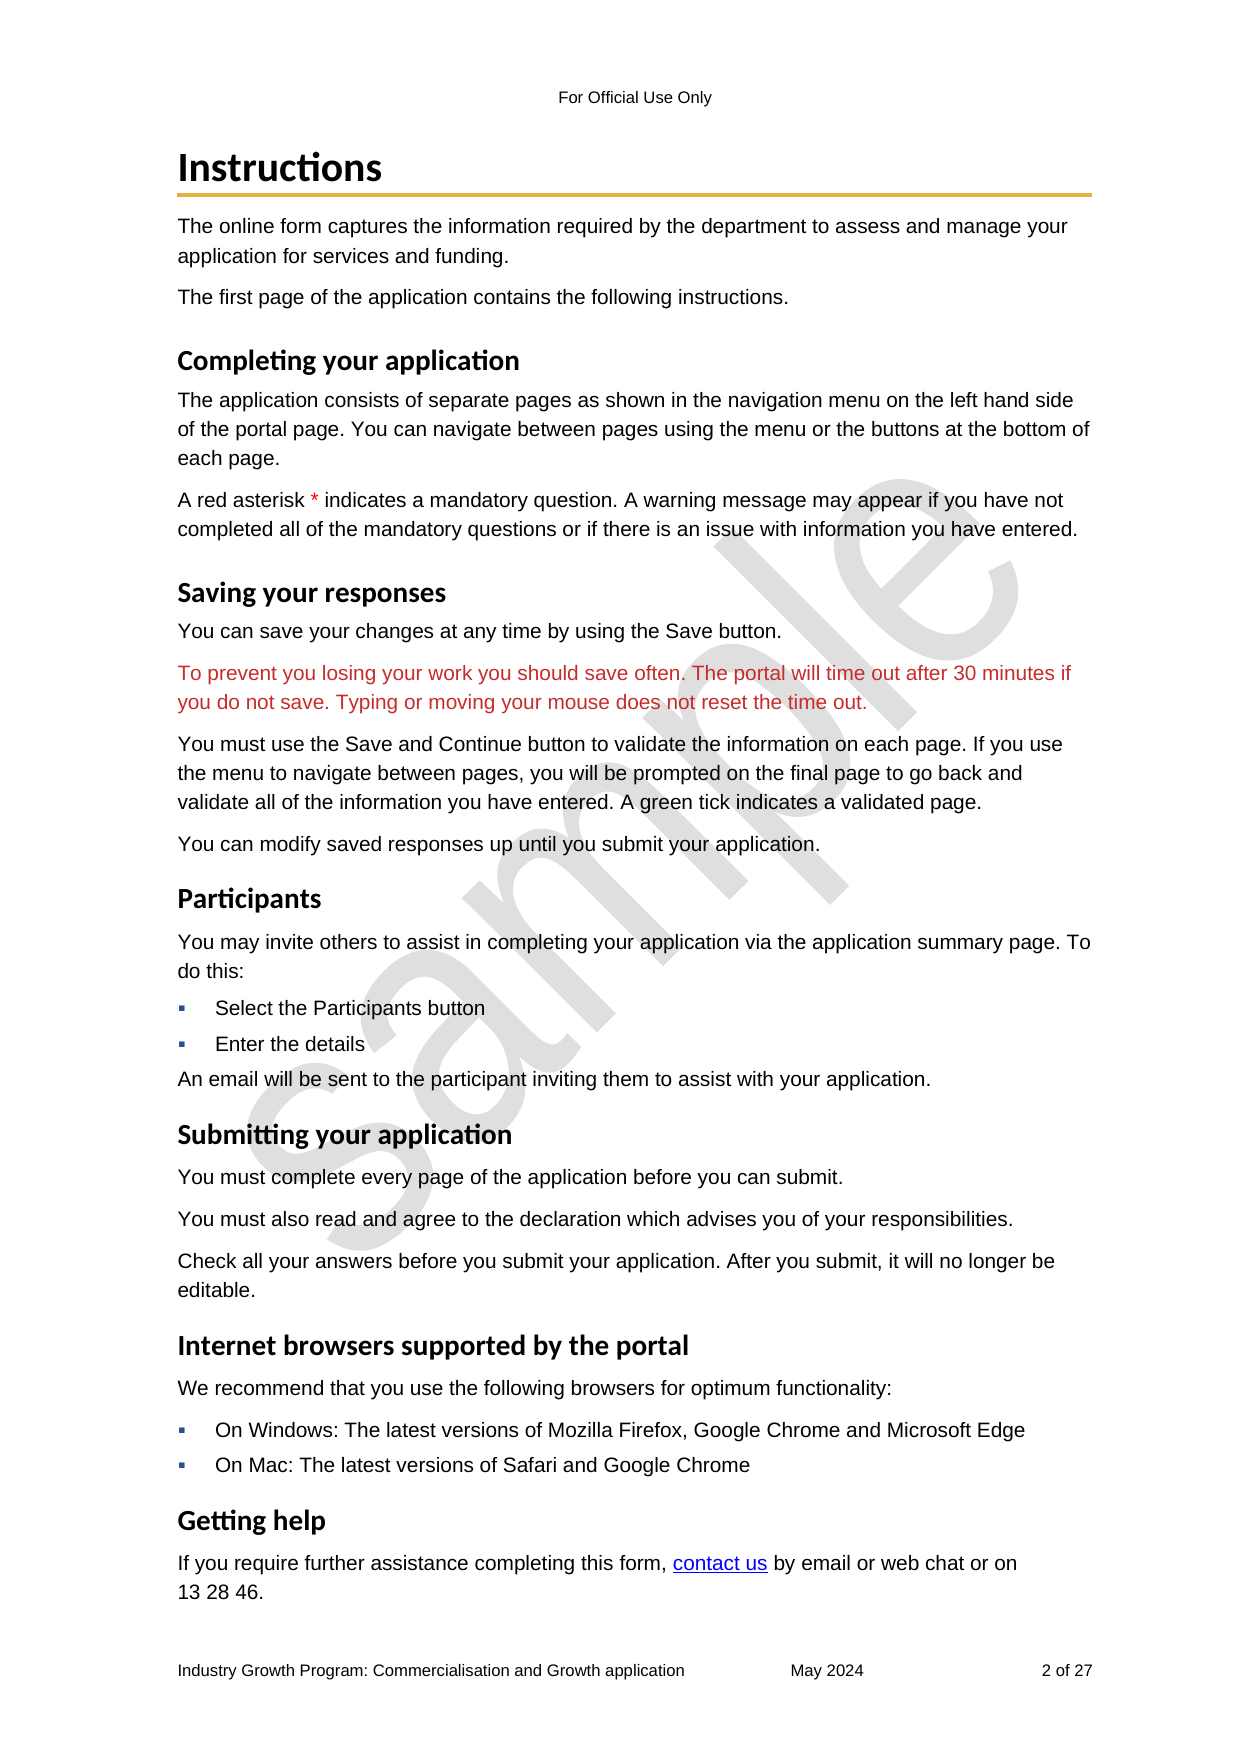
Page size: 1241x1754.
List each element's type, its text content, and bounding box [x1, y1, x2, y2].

text You must also read and agree to the declaration which advises you of your responsibilities. [177, 1202, 1092, 1231]
text The online form captures the information required by the department to assess and manage your application for services and funding. [177, 209, 1092, 267]
list Enter the details [177, 1026, 1092, 1056]
subtitle Getting help [177, 1502, 1092, 1537]
text If you require further assistance completing this form, contact us by email or web chat or on 13 28 46. [177, 1546, 1092, 1604]
text You may invite others to assist in completing your application via the application summary page. To do this: [177, 924, 1092, 983]
text You must use the Save and Continue button to validate the information on each page. If you use the menu to navigate between pages, you will be prompted on the final page to go back and validate all of the information you have entered. A green tick indicates a validated page. [177, 726, 1092, 814]
text An email will be sent to the participant inviting them to assist with your application. [177, 1062, 1092, 1091]
text You must complete every page of the application before you can submit. [177, 1160, 1092, 1189]
subtitle Completing your application [177, 342, 1092, 378]
text We recommend that you use the following browsers for optimum functionality: [177, 1371, 1092, 1400]
subtitle Participants [177, 880, 1092, 916]
text The application consists of separate pages as shown in the navigation menu on the left hand side of the portal page. You can navigate between pages using the menu or the buttons at the bottom of each page. [177, 382, 1092, 470]
list On Mac: The latest versions of Safari and Google Chrome [177, 1448, 1092, 1477]
list On Windows: The latest versions of Mozilla Firefox, Google Chrome and Microsoft Edge [177, 1412, 1092, 1441]
subtitle Saving your responses [177, 574, 1092, 609]
text The first page of the application contains the following instructions. [177, 280, 1092, 309]
list Select the Participants button [177, 991, 1092, 1020]
subtitle Instructions [177, 141, 1092, 193]
text You can save your changes at any time by using the Save button. [177, 614, 1092, 643]
subtitle Submitting your application [177, 1116, 1092, 1152]
subtitle Internet browsers supported by the portal [177, 1327, 1092, 1362]
text A red asterisk * indicates a mandatory question. A warning message may appear if you have not completed all of the mandatory questions or if there is an issue with information you have entered. [177, 482, 1092, 541]
text Check all your answers before you submit your application. After you submit, it will no longer be editable. [177, 1243, 1092, 1302]
text To prevent you losing your work you should save often. The portal will time out after 30 minutes if you do not save. Typing or moving your mouse does not reset the time out. [177, 655, 1092, 714]
text You can modify saved responses up until you submit your application. [177, 826, 1092, 855]
